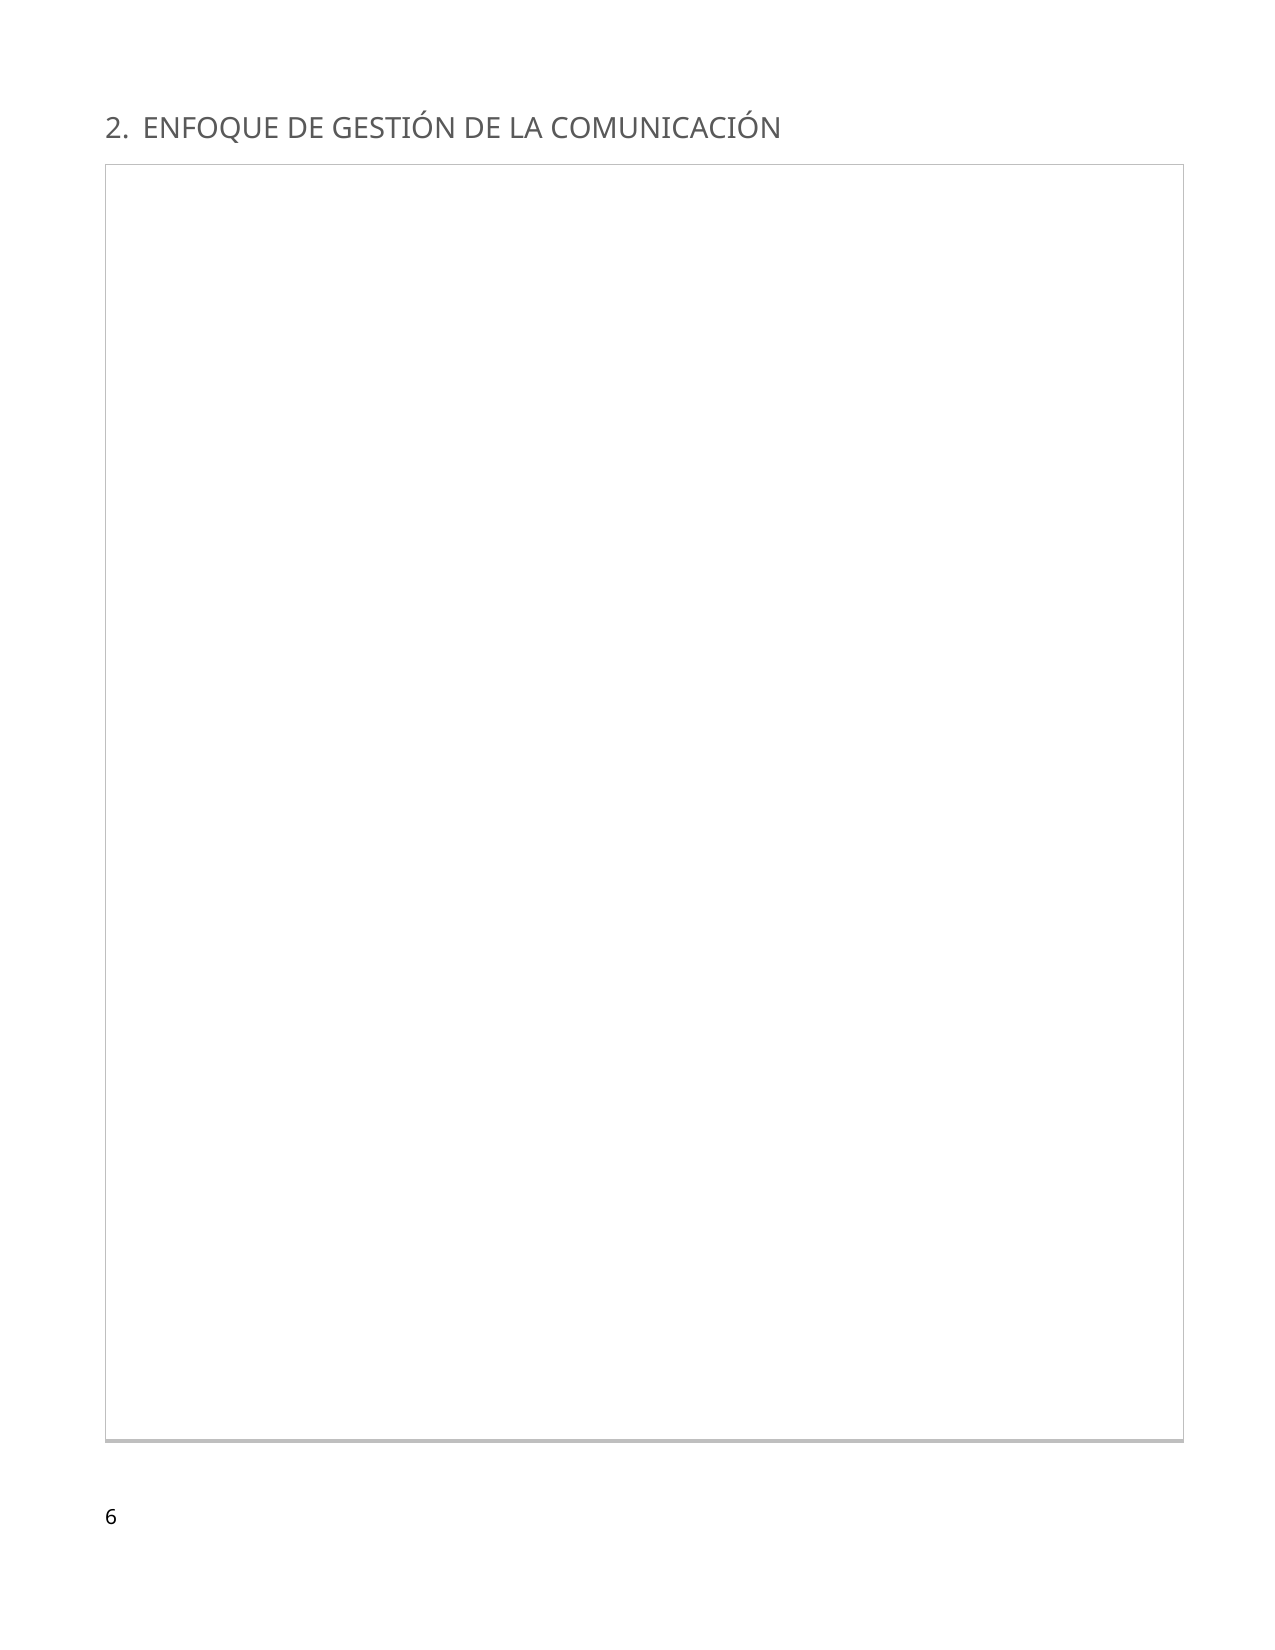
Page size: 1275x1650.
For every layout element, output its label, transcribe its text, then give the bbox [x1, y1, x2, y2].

subtitle ENFOQUE DE GESTIÓN DE LA COMUNICACIÓN [105, 107, 1275, 147]
table_header [106, 165, 1183, 1439]
